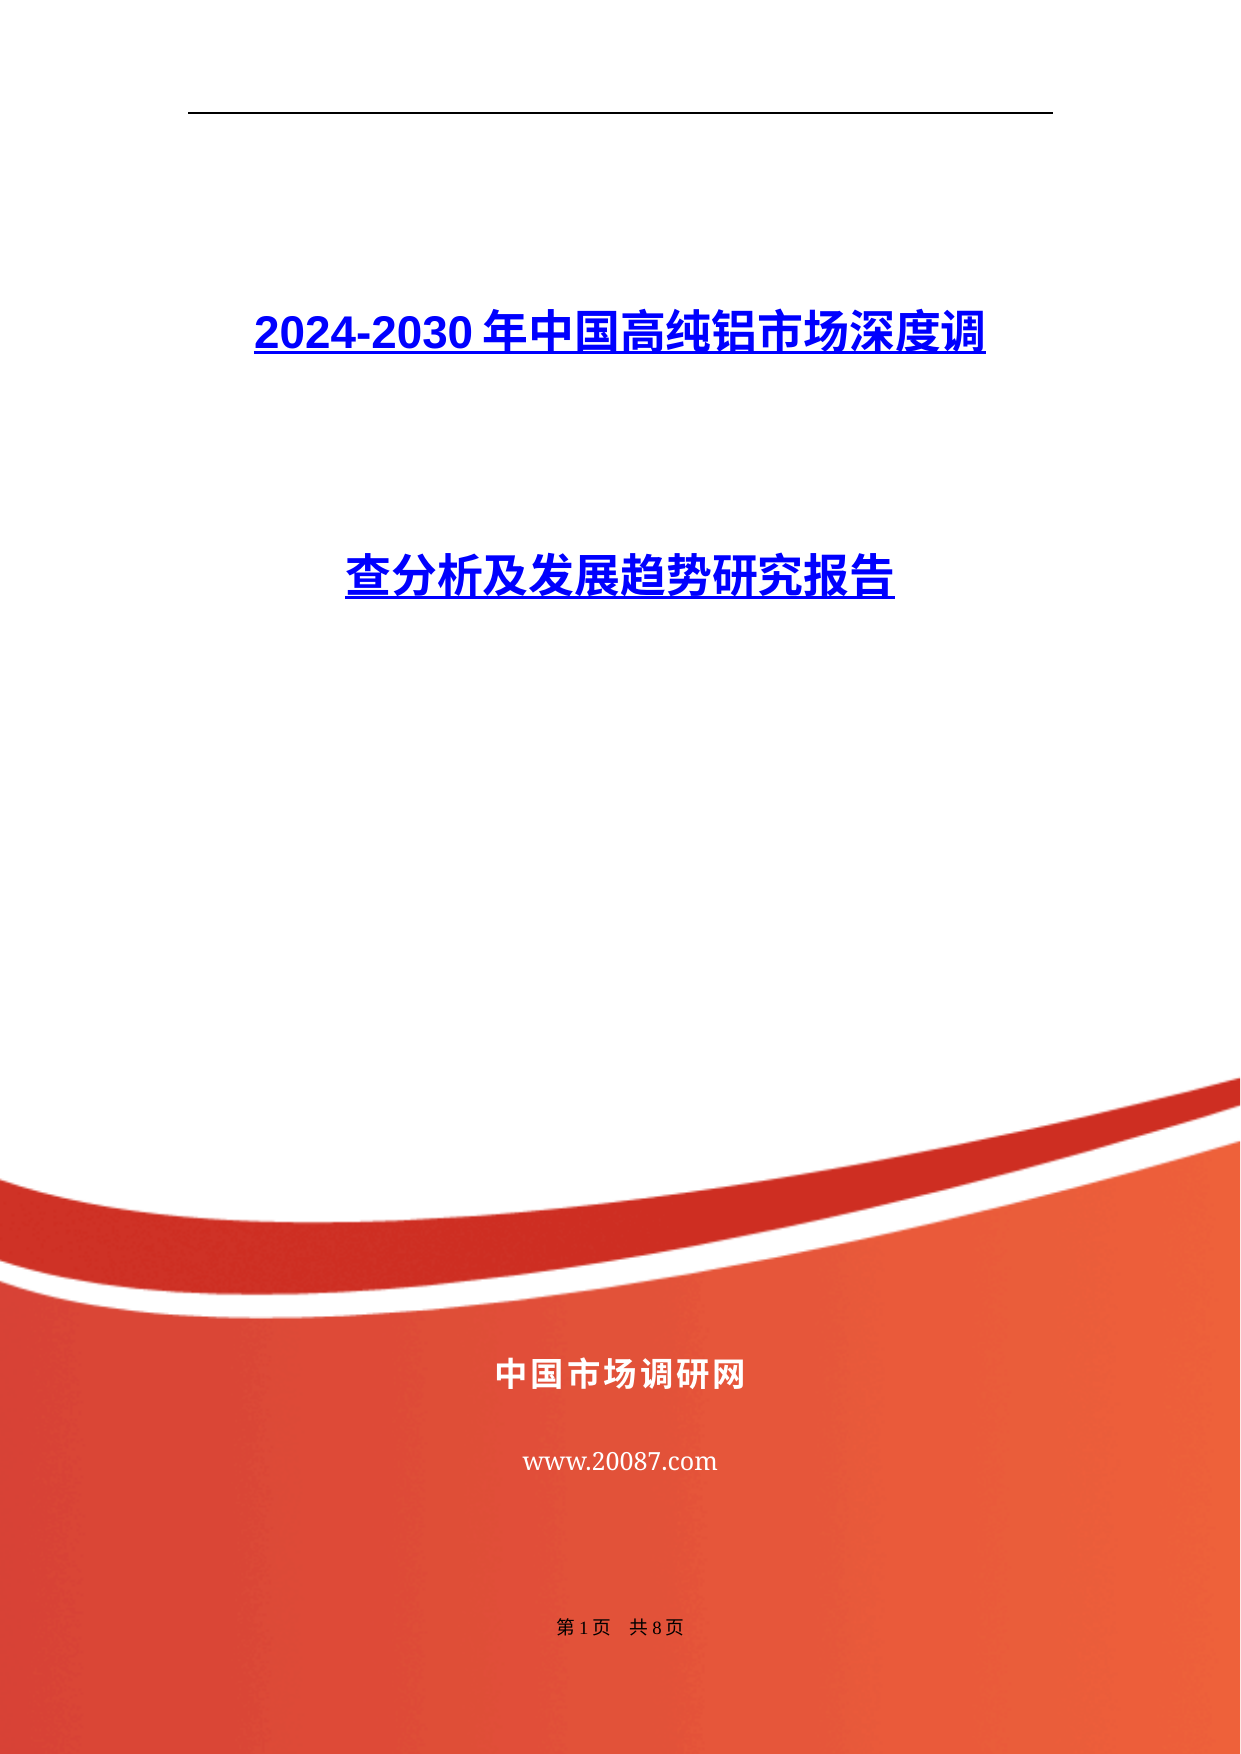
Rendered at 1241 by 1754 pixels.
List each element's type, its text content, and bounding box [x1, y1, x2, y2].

picture [0, 1006, 1241, 1754]
text www.20087.com [187, 1428, 1053, 1493]
subtitle 中国市场调研网 [187, 1339, 1053, 1404]
table_header 2024-2030年中国高纯铝市场深度调查分析及发展趋势研究报告 [188, 207, 1053, 773]
